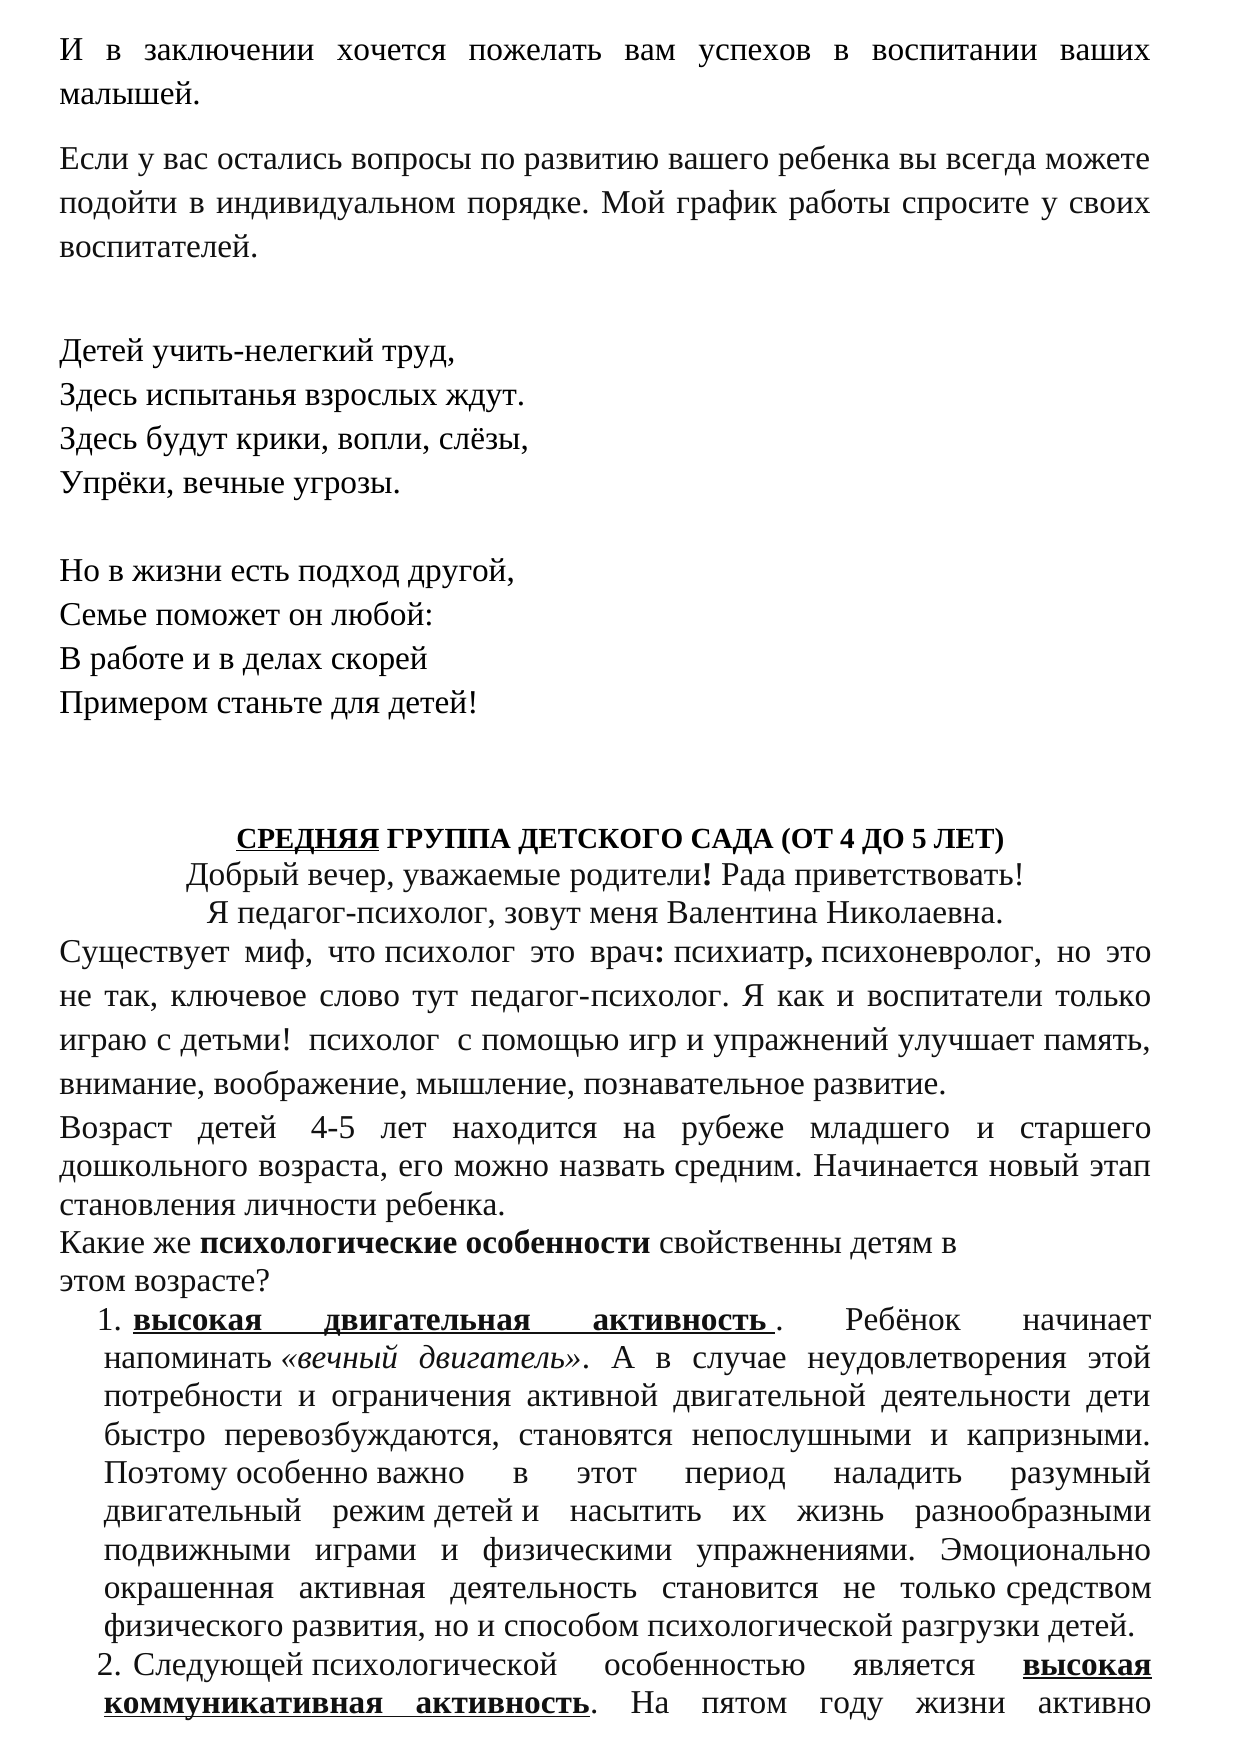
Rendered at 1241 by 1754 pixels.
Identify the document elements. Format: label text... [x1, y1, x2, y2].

text Здесь будут крики, вопли, слёзы, [59, 418, 1152, 456]
text Добрый вечер, уважаемые родители! Рада приветствовать! [59, 854, 1152, 893]
text Упрёки, вечные угрозы. [59, 462, 1152, 500]
text Семье поможет он любой: [59, 594, 1152, 633]
text Возраст детей 4-5 лет находится на рубеже младшего и старшего дошкольного возраста, его можно назвать средним. Начинается новый этап становления личности ребенка. [59, 1107, 1152, 1222]
text Детей учить-нелегкий труд, [59, 330, 1152, 368]
text СРЕДНЯЯ ГРУППА ДЕТСКОГО САДА (ОТ 4 ДО 5 ЛЕТ) [59, 821, 1152, 854]
list высокая двигательная активность . Ребёнок начинает напоминать «вечный двигатель». А в случае неудовлетворения этой потребности и ограничения активной двигательной деятельности дети быстро перевозбуждаются, становятся непослушными и капризными. Поэтому особенно важно в этот период наладить разумный двигательный режим детей и насытить их жизнь разнообразными подвижными играми и физическими упражнениями. Эмоционально окрашенная активная деятельность становится не только средством физического развития, но и способом психологической разгрузки детей. [97, 1299, 1152, 1644]
text И в заключении хочется пожелать вам успехов в воспитании ваших малышей. [59, 29, 1152, 112]
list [97, 1644, 1152, 1721]
text Если у вас остались вопросы по развитию вашего ребенка вы всегда можете подойти в индивидуальном порядке. Мой график работы спросите у своих воспитателей. [59, 221, 1152, 265]
text Какие же психологические особенности свойственны детям в этом возрасте? [59, 1222, 1152, 1299]
text Но в жизни есть подход другой, [59, 550, 1152, 588]
text Здесь испытанья взрослых ждут. [59, 374, 1152, 412]
text Я педагог-психолог, зовут меня Валентина Николаевна. [59, 893, 1152, 931]
text Существует миф, что психолог это врач: психиатр, психоневролог, но это не так, ключевое слово тут педагог-психолог. Я как и воспитатели только играю с детьми! психолог с помощью игр и упражнений улучшает память, внимание, воображение, мышление, познавательное развитие. [59, 1013, 1152, 1102]
text Существует миф, что психолог это врач: психиатр, психоневролог, но это не так, ключевое слово тут педагог-психолог. Я как и воспитатели только играю с детьми! психолог с помощью игр и упражнений улучшает память, внимание, воображение, мышление, познавательное развитие. [59, 931, 1152, 975]
text В работе и в делах скорей [59, 638, 1152, 677]
text Примером станьте для детей! [59, 682, 1152, 721]
